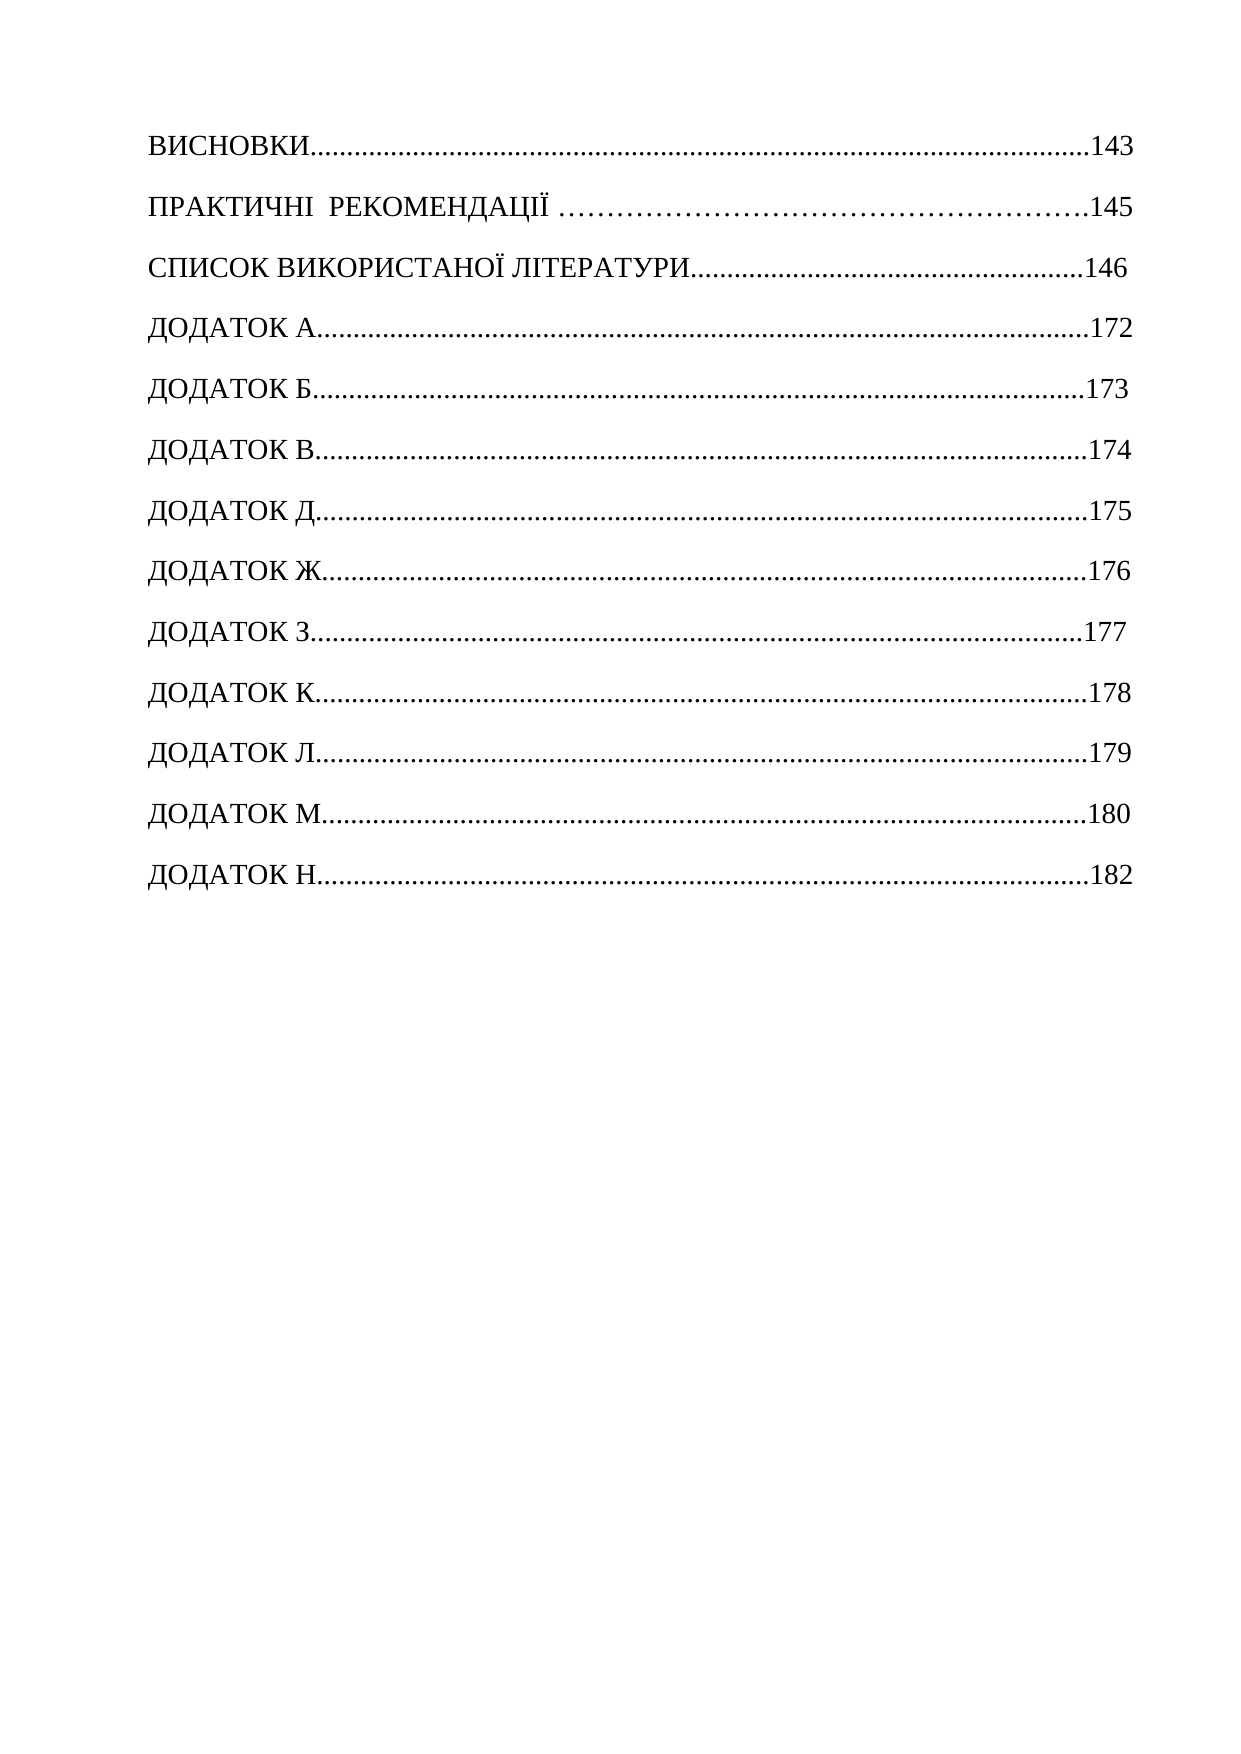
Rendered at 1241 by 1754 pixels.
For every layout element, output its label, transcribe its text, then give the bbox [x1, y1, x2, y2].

text ДОДАТОК Ж.........................................................................................................176 [148, 553, 1152, 587]
text ДОДАТОК М.........................................................................................................180 [148, 796, 1152, 830]
text ПРАКТИЧНІ РЕКОМЕНДАЦІЇ ……………………………………………….145 [148, 189, 1149, 222]
text СПИСОК ВИКОРИСТАНОЇ ЛІТЕРАТУРИ......................................................146 [148, 250, 1149, 283]
text ДОДАТОК Л..........................................................................................................179 [148, 736, 1152, 769]
text ДОДАТОК Б..........................................................................................................173 [148, 371, 1152, 405]
text ДОДАТОК З..........................................................................................................177 [148, 614, 1152, 648]
text ДОДАТОК А..........................................................................................................172 [148, 310, 1152, 344]
text ДОДАТОК В..........................................................................................................174 [148, 432, 1152, 465]
text ВИСНОВКИ...........................................................................................................143 [148, 128, 1149, 162]
text ДОДАТОК Н..........................................................................................................182 [148, 857, 1152, 891]
text ДОДАТОК К..........................................................................................................178 [148, 675, 1152, 708]
text ДОДАТОК Д..........................................................................................................175 [148, 493, 1152, 526]
